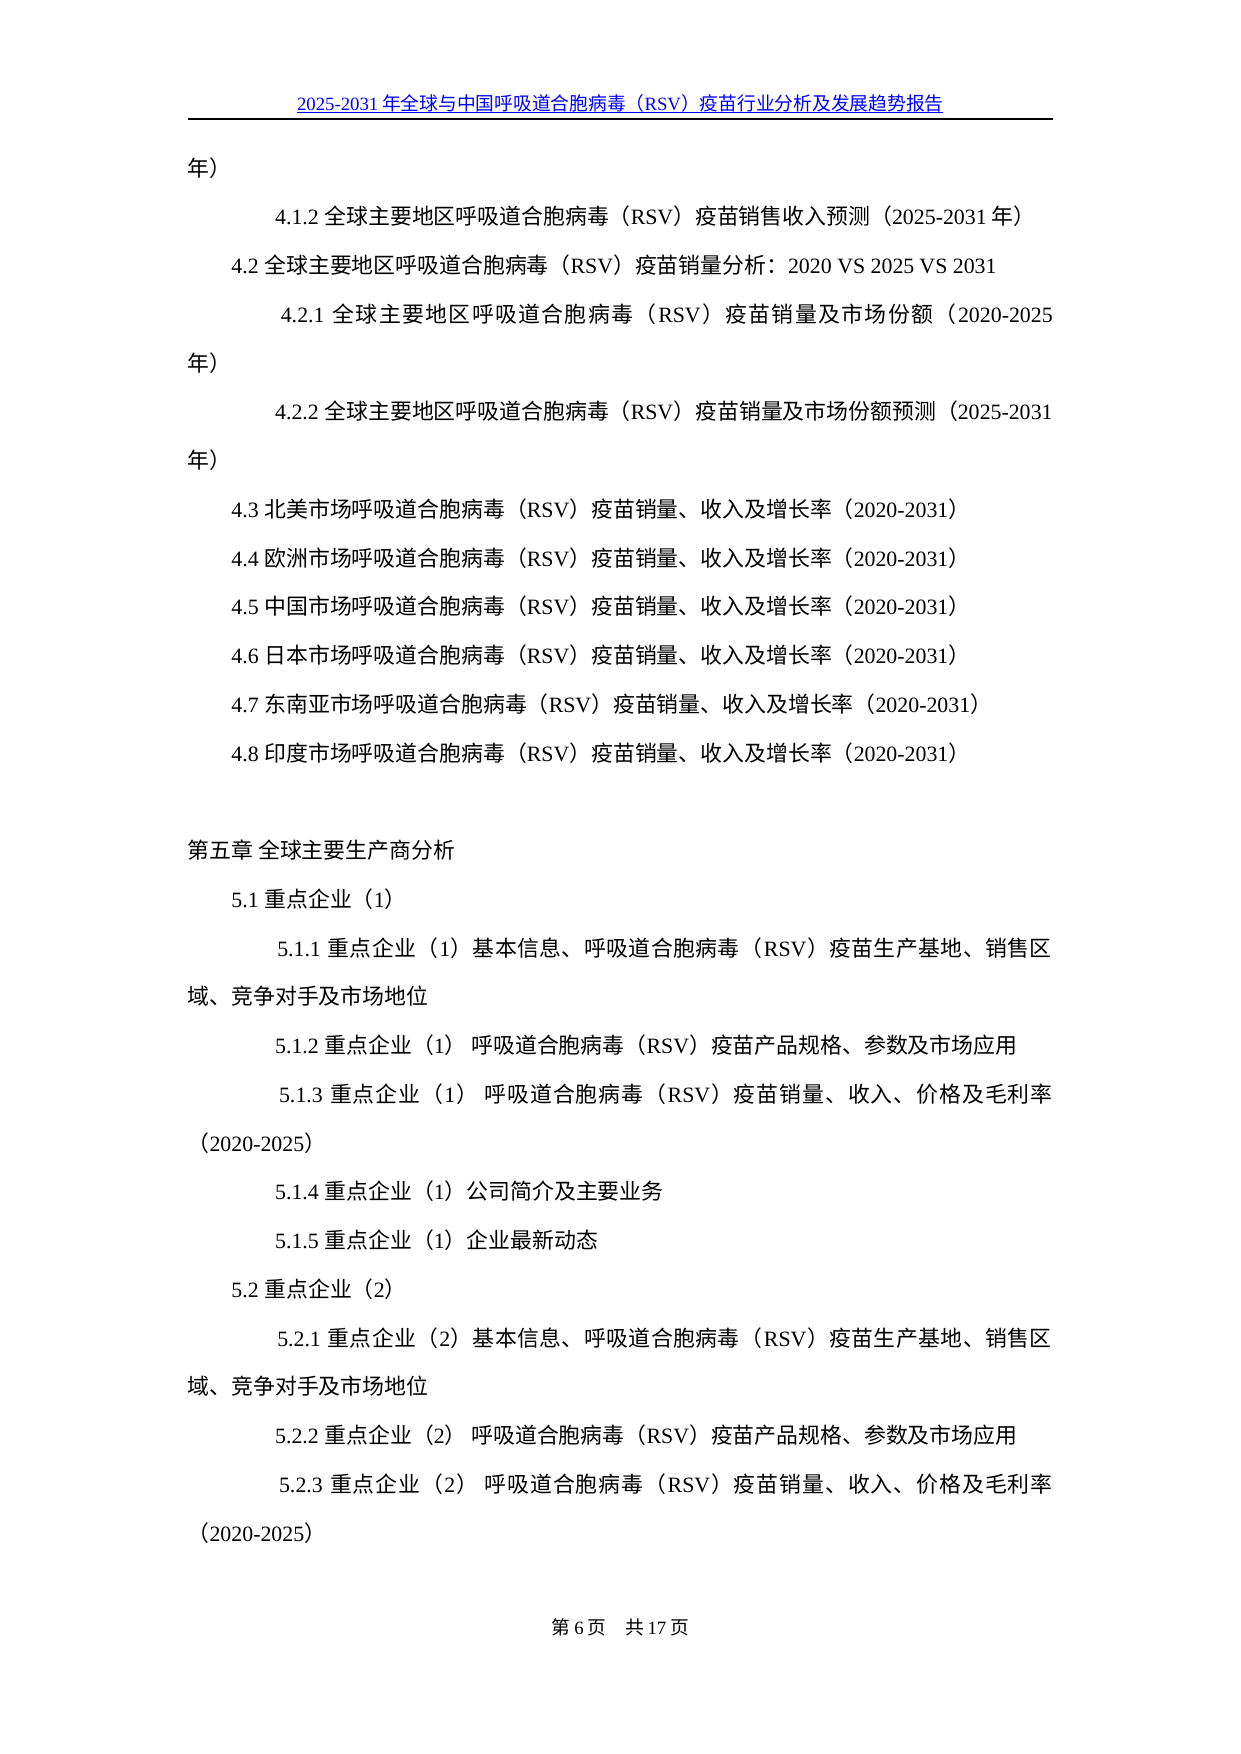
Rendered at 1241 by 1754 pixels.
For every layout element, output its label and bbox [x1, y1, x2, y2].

text [187, 150, 1053, 1548]
